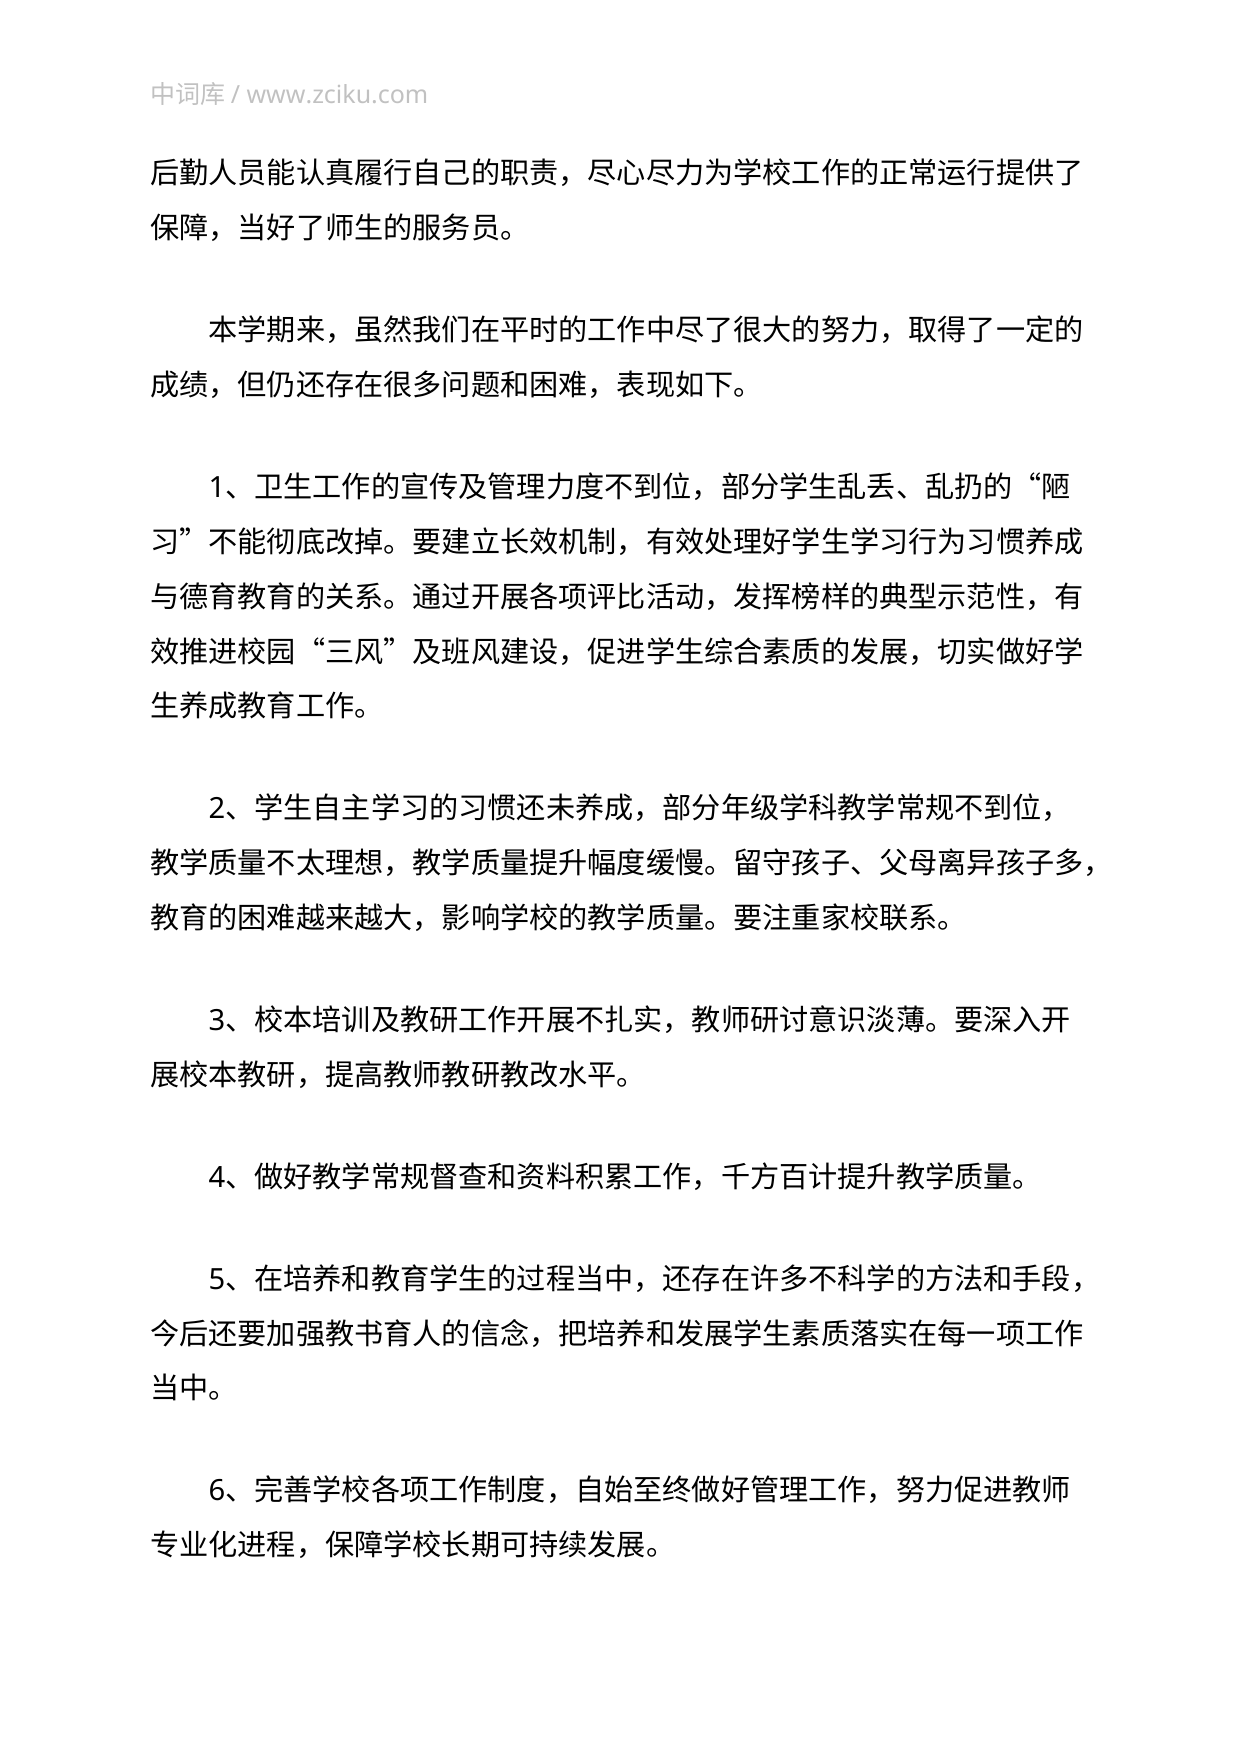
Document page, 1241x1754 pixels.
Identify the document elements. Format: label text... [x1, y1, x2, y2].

text 2、学生自主学习的习惯还未养成，部分年级学科教学常规不到位，教学质量不太理想，教学质量提升幅度缓慢。留守孩子、父母离异孩子多，教育的困难越来越大，影响学校的教学质量。要注重家校联系。 [150, 785, 1090, 937]
text 6、完善学校各项工作制度，自始至终做好管理工作，努力促进教师专业化进程，保障学校长期可持续发展。 [150, 1467, 1090, 1564]
text 3、校本培训及教研工作开展不扎实，教师研讨意识淡薄。要深入开展校本教研，提高教师教研教改水平。 [150, 996, 1090, 1094]
text 4、做好教学常规督查和资料积累工作，千方百计提升教学质量。 [150, 1153, 1090, 1196]
text 5、在培养和教育学生的过程当中，还存在许多不科学的方法和手段，今后还要加强教书育人的信念，把培养和发展学生素质落实在每一项工作当中。 [150, 1255, 1090, 1407]
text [150, 150, 1090, 247]
text 1、卫生工作的宣传及管理力度不到位，部分学生乱丢、乱扔的“陋习”不能彻底改掉。要建立长效机制，有效处理好学生学习行为习惯养成与德育教育的关系。通过开展各项评比活动，发挥榜样的典型示范性，有效推进校园“三风”及班风建设，促进学生综合素质的发展，切实做好学生养成教育工作。 [150, 463, 1090, 725]
text 本学期来，虽然我们在平时的工作中尽了很大的努力，取得了一定的成绩，但仍还存在很多问题和困难，表现如下。 [150, 307, 1090, 404]
